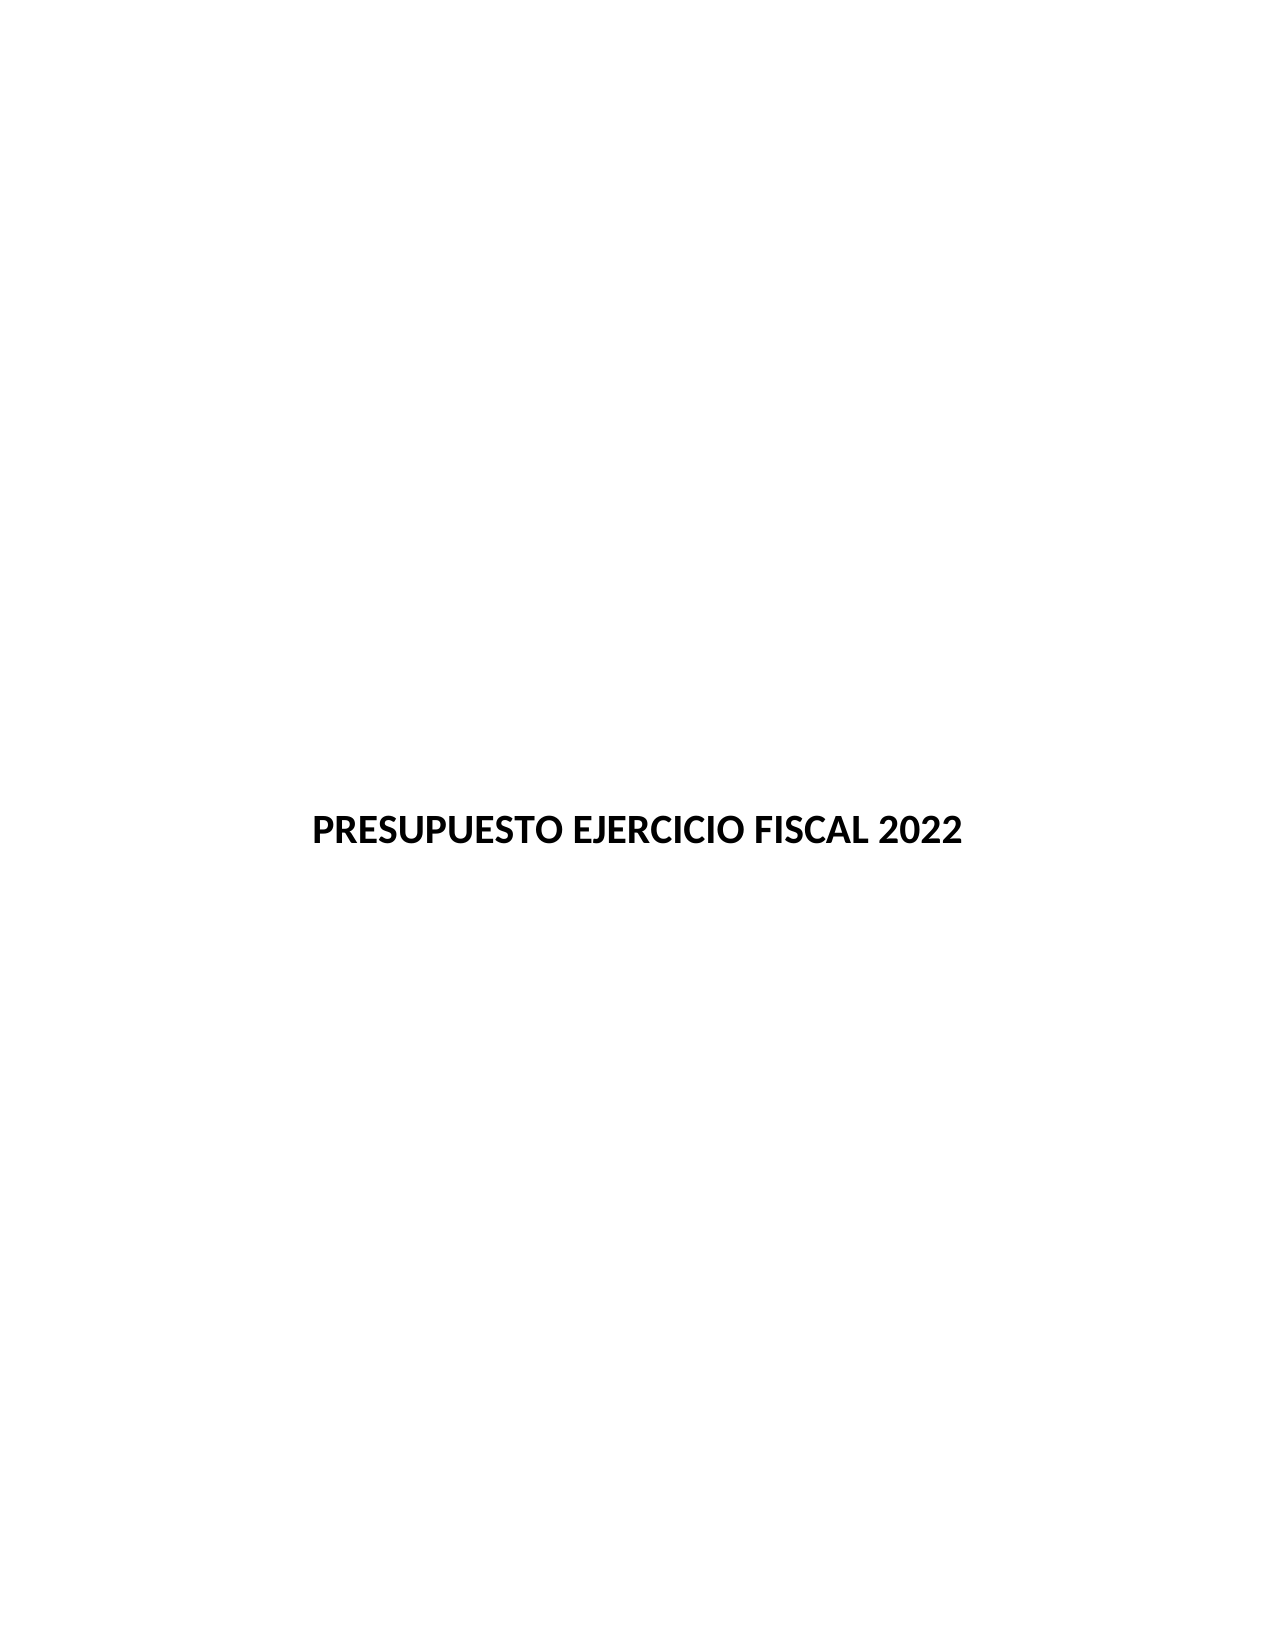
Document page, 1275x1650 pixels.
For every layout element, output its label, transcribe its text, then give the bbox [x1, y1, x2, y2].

text PRESUPUESTO EJERCICIO FISCAL 2022 [150, 803, 1125, 854]
